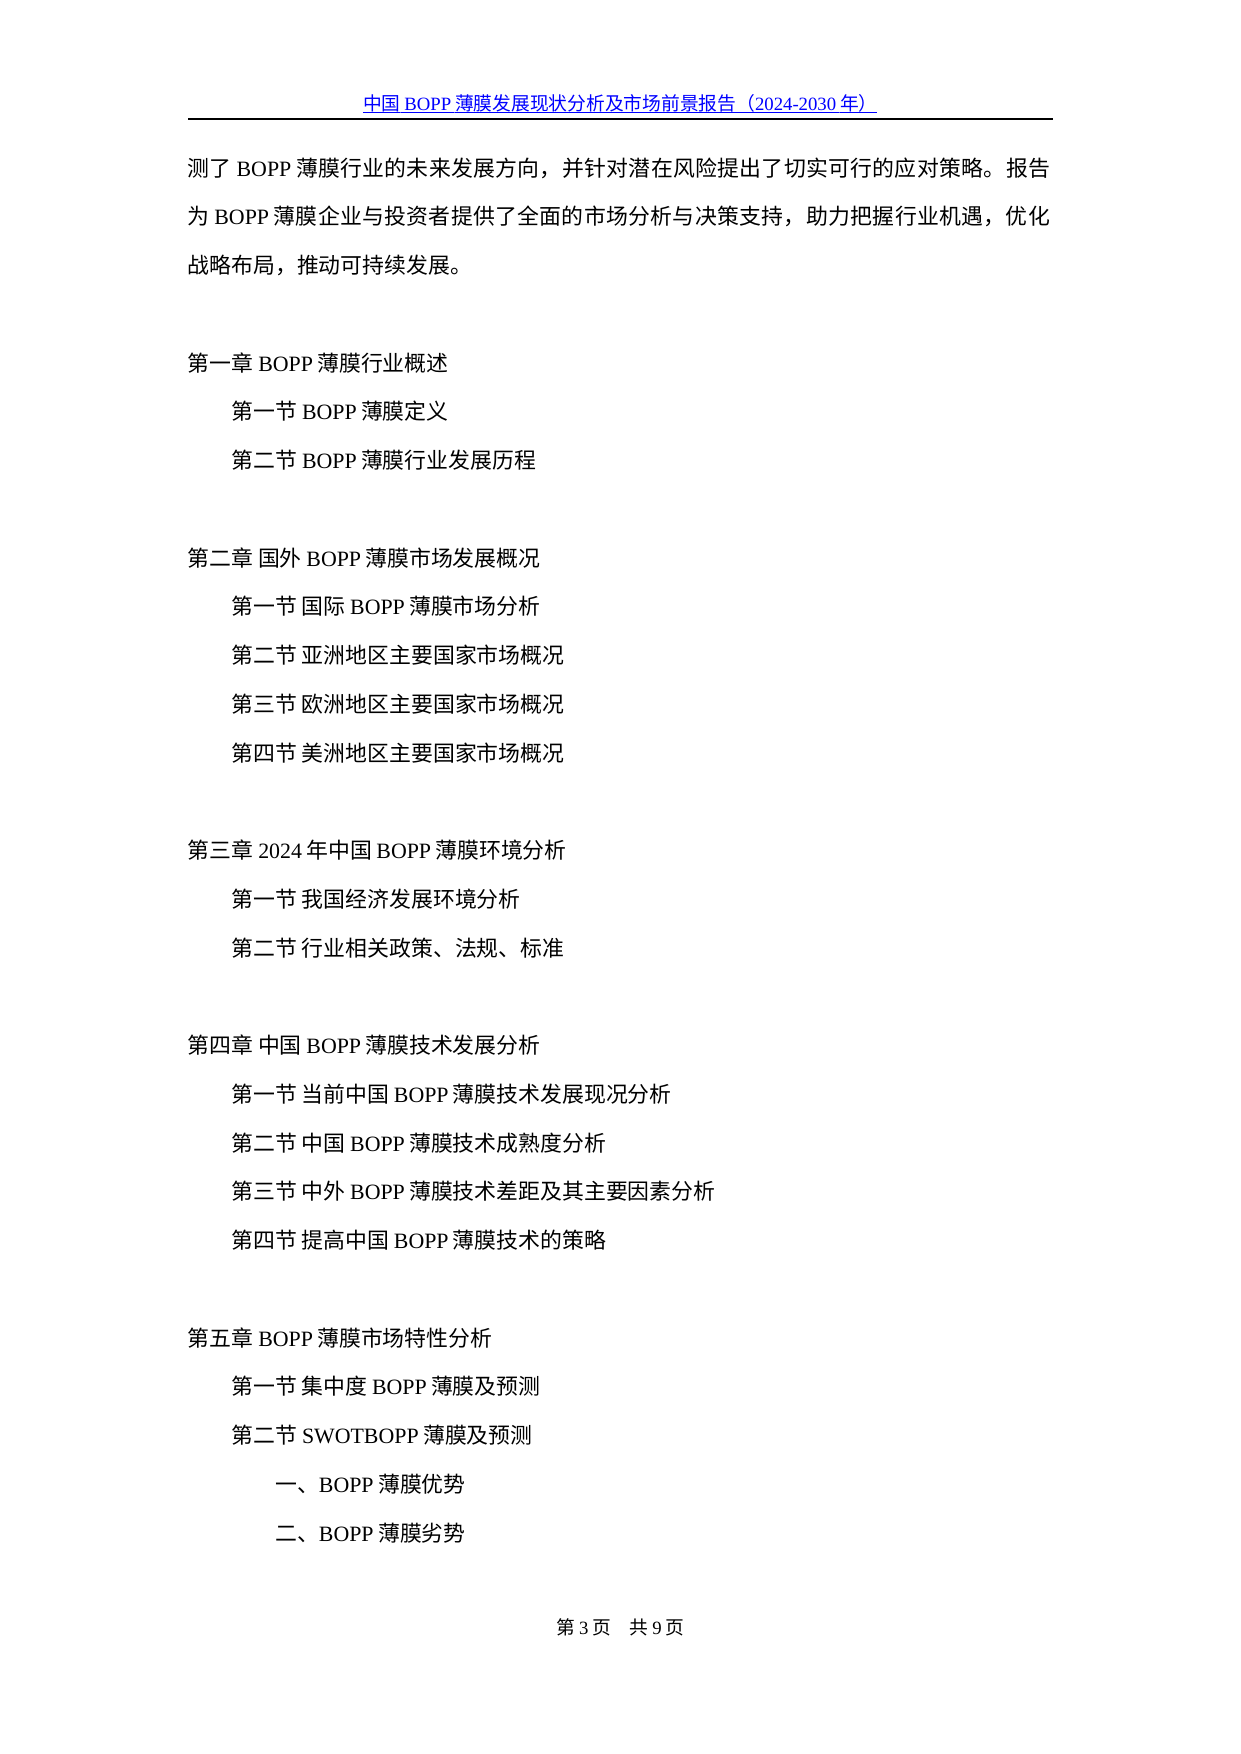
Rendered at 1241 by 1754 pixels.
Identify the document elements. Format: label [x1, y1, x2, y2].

text [187, 150, 1053, 1548]
